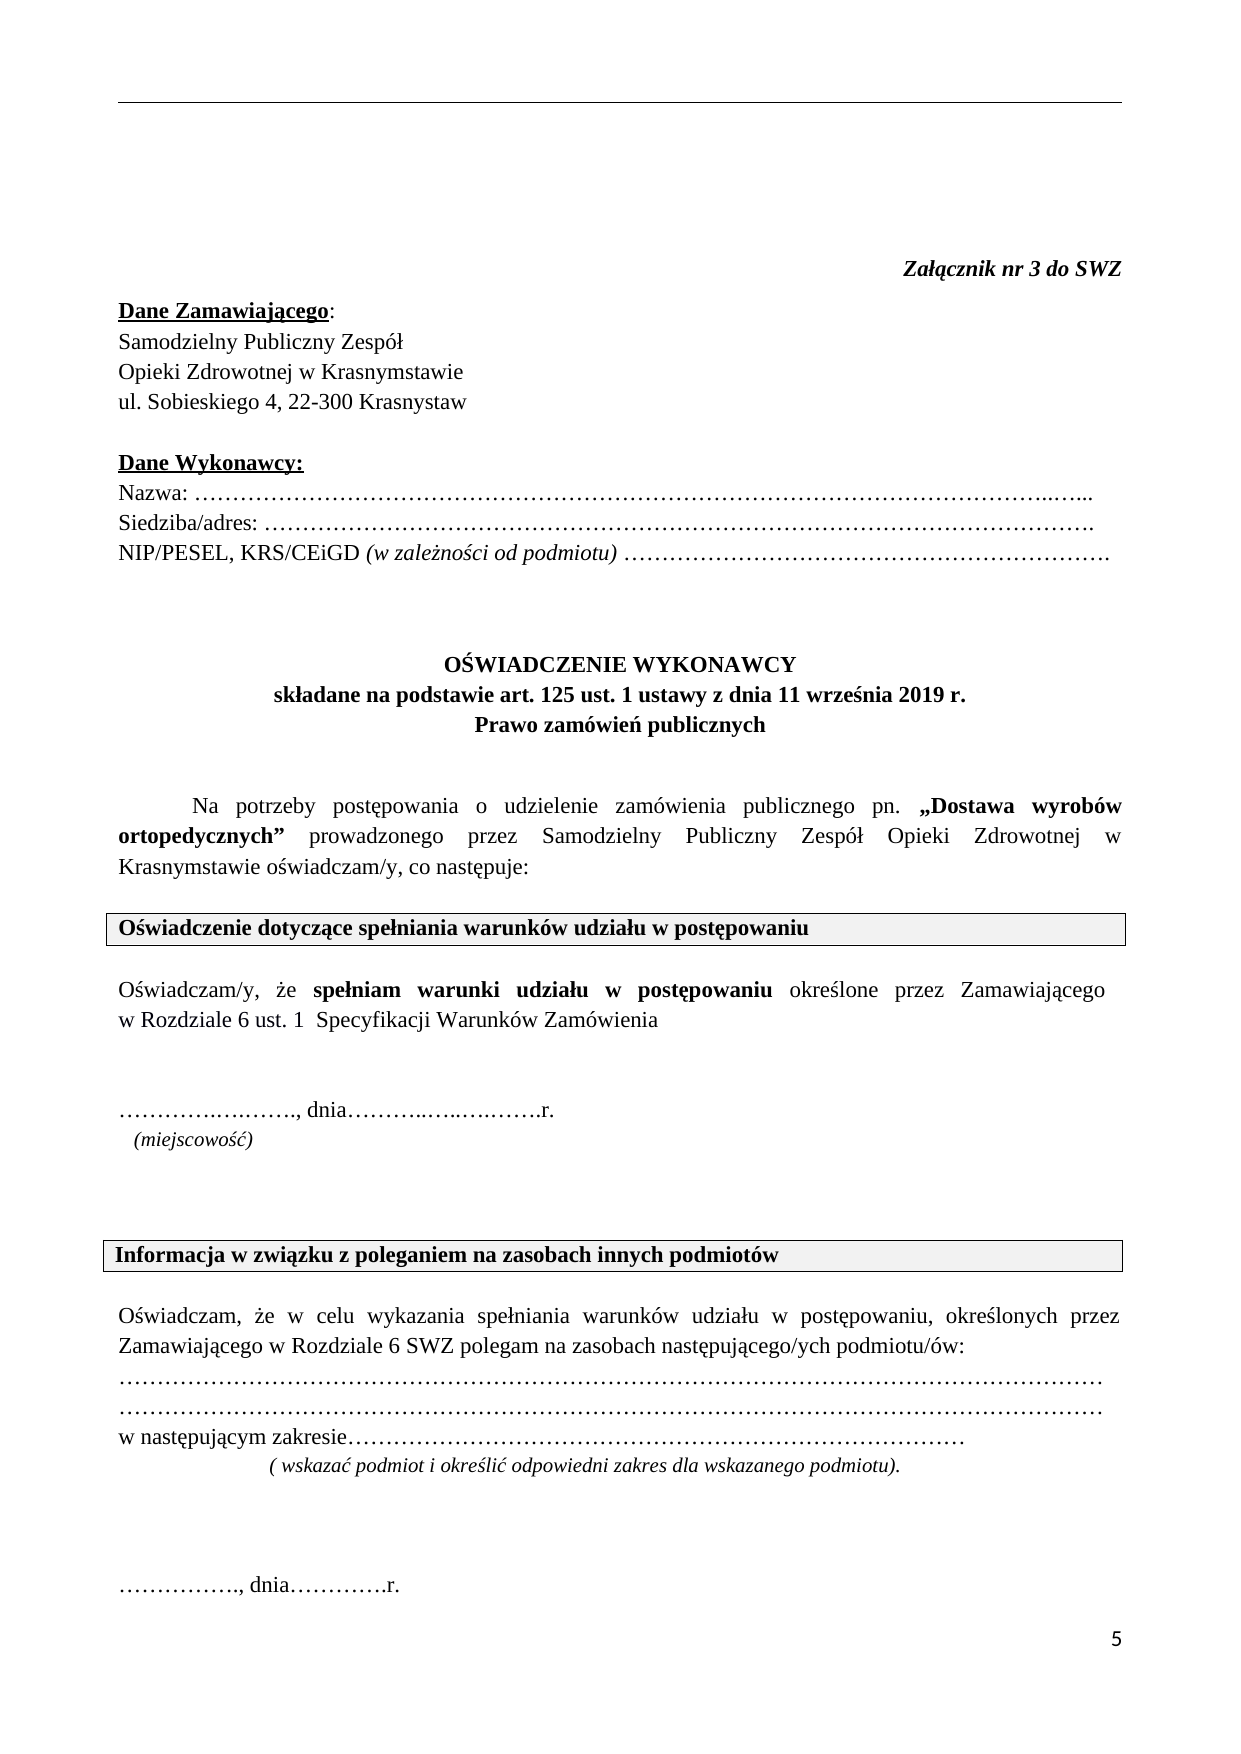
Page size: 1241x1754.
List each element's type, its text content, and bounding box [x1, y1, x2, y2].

text Nazwa: …………………………………………………………………………………………………..…... [118, 479, 1122, 505]
text ………….….……., dnia………..…..….…….r. [118, 1097, 1122, 1123]
text …………………………………………………………………………………………………………………………………………………………………………………………………………………………………… w następującym zakresie……………………………………………………………………… [118, 1363, 1122, 1449]
text Samodzielny Publiczny Zespół Opieki Zdrowotnej w Krasnymstawie [118, 328, 502, 384]
table_header Oświadczenie dotyczące spełniania warunków udziału w postępowaniu [107, 914, 1125, 944]
text ……………., dnia………….r. [118, 1572, 1122, 1598]
text Oświadczam/y, że spełniam warunki udziału w postępowaniu określone przez Zamawiającego w Rozdziale 6 ust. 1 Specyfikacji Warunków Zamówienia [118, 976, 1122, 1032]
text ( wskazać podmiot i określić odpowiedni zakres dla wskazanego podmiotu). [118, 1453, 1122, 1477]
text Oświadczam, że w celu wykazania spełniania warunków udziału w postępowaniu, określonych przez Zamawiającego w Rozdziale 6 SWZ polegam na zasobach następującego/ych podmiotu/ów: [118, 1302, 1122, 1359]
text Prawo zamówień publicznych [118, 711, 1122, 737]
text Dane Zamawiającego: [118, 298, 1122, 324]
text NIP/PESEL, KRS/CEiGD (w zależności od podmiotu) ………………………………………………………. [118, 539, 1122, 566]
text Siedziba/adres: ………………………………………………………………………………………………. [118, 509, 1122, 535]
text Załącznik nr 3 do SWZ [118, 255, 1122, 281]
text Dane Wykonawcy: [118, 449, 1122, 475]
text OŚWIADCZENIE WYKONAWCY [118, 651, 1122, 677]
text ul. Sobieskiego 4, 22-300 Krasnystaw [118, 388, 502, 414]
text składane na podstawie art. 125 ust. 1 ustawy z dnia 11 września 2019 r. [118, 681, 1122, 707]
text Na potrzeby postępowania o udzielenie zamówienia publicznego pn. „Dostawa wyrobów ortopedycznych” prowadzonego przez Samodzielny Publiczny Zespół Opieki Zdrowotnej w Krasnymstawie oświadczam/y, co następuje: [118, 792, 1122, 879]
text (miejscowość) [118, 1127, 1122, 1151]
table_header Informacja w związku z poleganiem na zasobach innych podmiotów [104, 1241, 1122, 1271]
